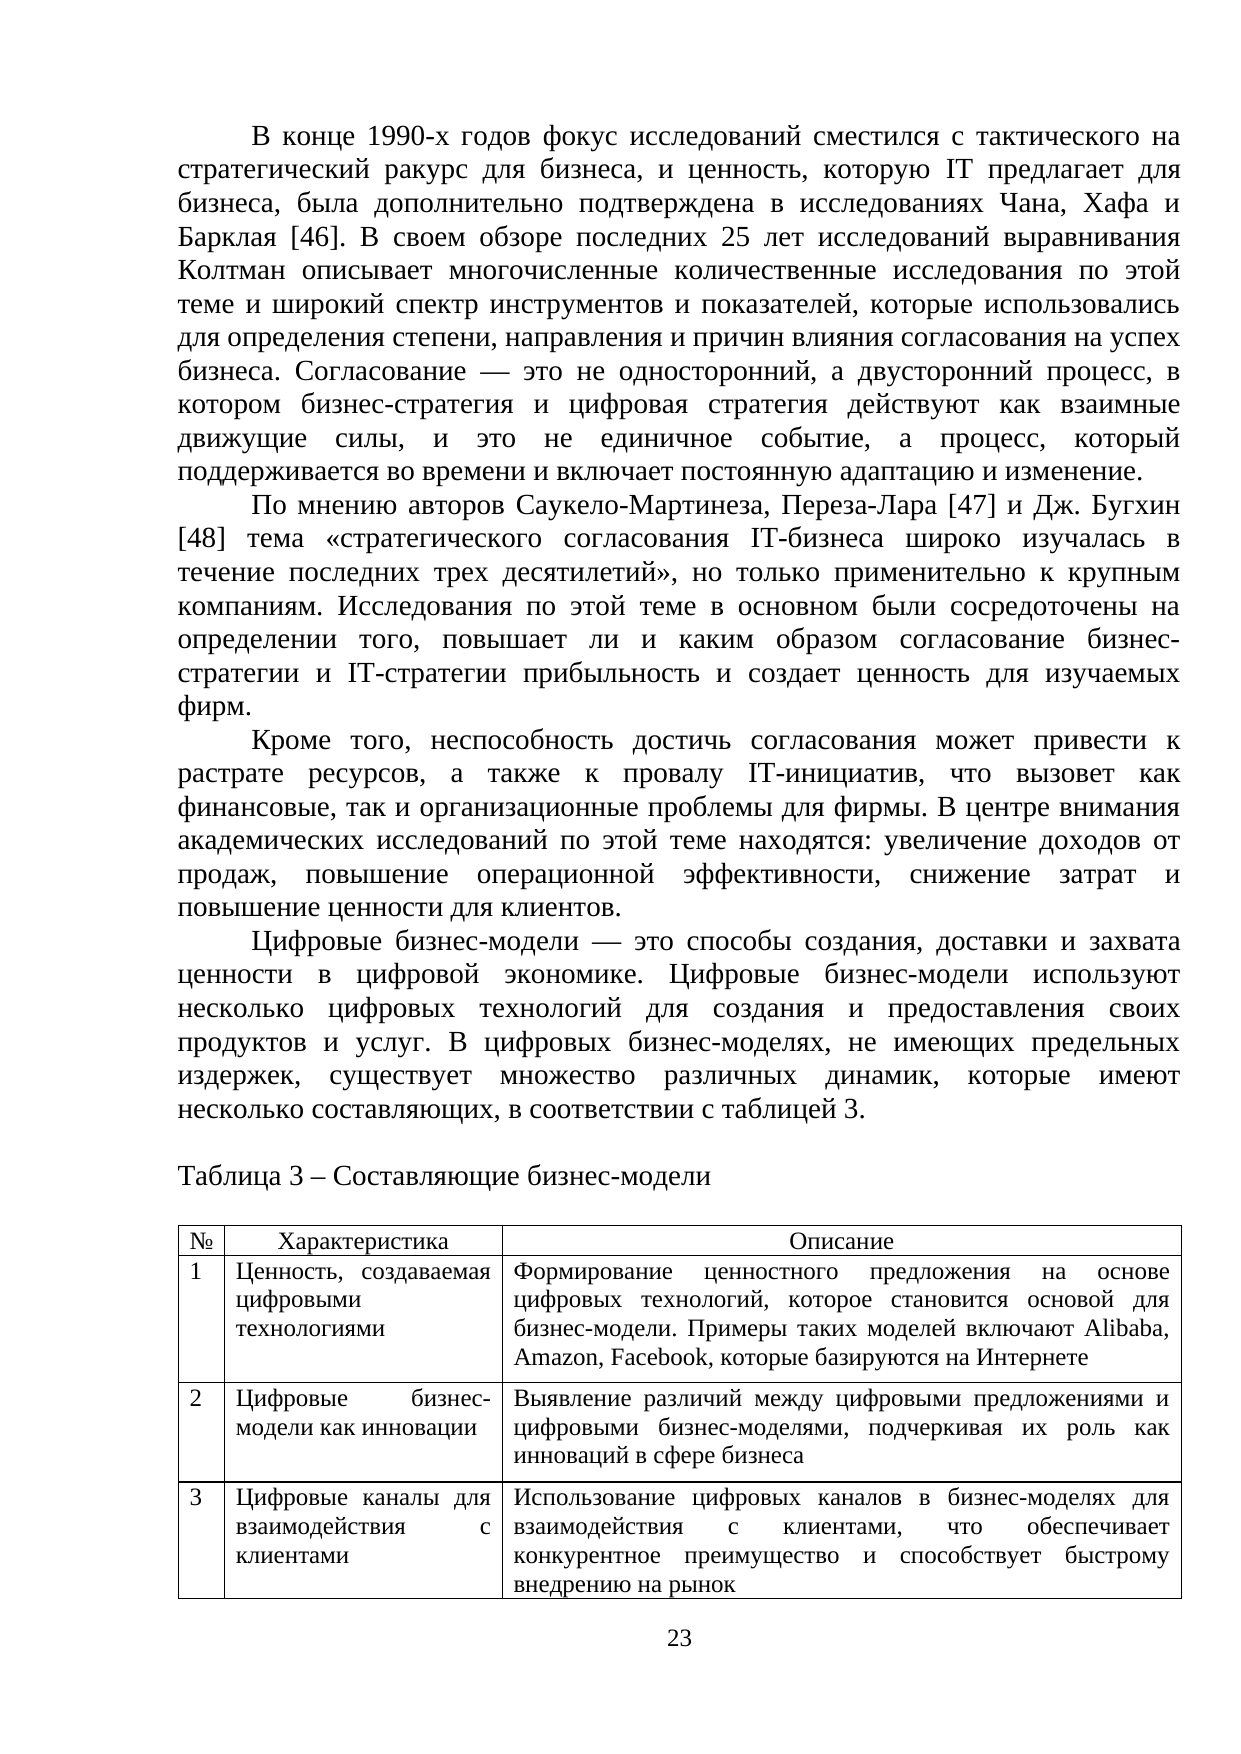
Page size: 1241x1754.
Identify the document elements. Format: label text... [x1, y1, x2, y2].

table_header Описание [503, 1226, 1181, 1255]
table_cell Использование цифровых каналов в бизнес-моделях для взаимодействия с клиентами, что обеспечивает конкурентное преимущество и способствует быстрому внедрению на рынок [503, 1483, 1181, 1597]
table_header Характеристика [225, 1226, 502, 1255]
table_cell 3 [179, 1483, 224, 1597]
text Цифровые бизнес-модели — это способы создания, доставки и захвата ценности в цифровой экономике. Цифровые бизнес-модели используют несколько цифровых технологий для создания и предоставления своих продуктов и услуг. В цифровых бизнес-моделях, не имеющих предельных издержек, существует множество различных динамик, которые имеют несколько составляющих, в соответствии с таблицей 3. [177, 923, 1181, 1124]
text В конце 1990-х годов фокус исследований сместился с тактического на стратегический ракурс для бизнеса, и ценность, которую IT предлагает для бизнеса, была дополнительно подтверждена в исследованиях Чана, Хафа и Барклая [46]. В своем обзоре последних 25 лет исследований выравнивания Колтман описывает многочисленные количественные исследования по этой теме и широкий спектр инструментов и показателей, которые использовались для определения степени, направления и причин влияния согласования на успех бизнеса. Согласование — это не односторонний, а двусторонний процесс, в котором бизнес-стратегия и цифровая стратегия действуют как взаимные движущие силы, и это не единичное событие, а процесс, который поддерживается во времени и включает постоянную адаптацию и изменение. [177, 118, 1181, 487]
table_cell Цифровые каналы для взаимодействия с клиентами [225, 1483, 502, 1597]
text Кроме того, неспособность достичь согласования может привести к растрате ресурсов, а также к провалу IT-инициатив, что вызовет как финансовые, так и организационные проблемы для фирмы. В центре внимания академических исследований по этой теме находятся: увеличение доходов от продаж, повышение операционной эффективности, снижение затрат и повышение ценности для клиентов. [177, 722, 1181, 923]
table_cell Ценность, создаваемая цифровыми технологиями [225, 1256, 502, 1382]
table_header № [179, 1226, 224, 1255]
table_cell 1 [179, 1256, 224, 1382]
table_cell Цифровые бизнес-модели как инновации [225, 1383, 502, 1481]
table_cell Выявление различий между цифровыми предложениями и цифровыми бизнес-моделями, подчеркивая их роль как инноваций в сфере бизнеса [503, 1383, 1181, 1481]
table_cell Формирование ценностного предложения на основе цифровых технологий, которое становится основой для бизнес-модели. Примеры таких моделей включают Alibaba, Amazon, Facebook, которые базируются на Интернете [503, 1256, 1181, 1382]
text По мнению авторов Саукело-Мартинеза, Переза-Лара [47] и Дж. Бугхин [48] тема «стратегического согласования IT-бизнеса широко изучалась в течение последних трех десятилетий», но только применительно к крупным компаниям. Исследования по этой теме в основном были сосредоточены на определении того, повышает ли и каким образом согласование бизнес-стратегии и IT-стратегии прибыльность и создает ценность для изучаемых фирм. [177, 487, 1181, 722]
text Таблица 3 – Составляющие бизнес-модели [177, 1158, 1181, 1191]
table_cell 2 [179, 1383, 224, 1481]
